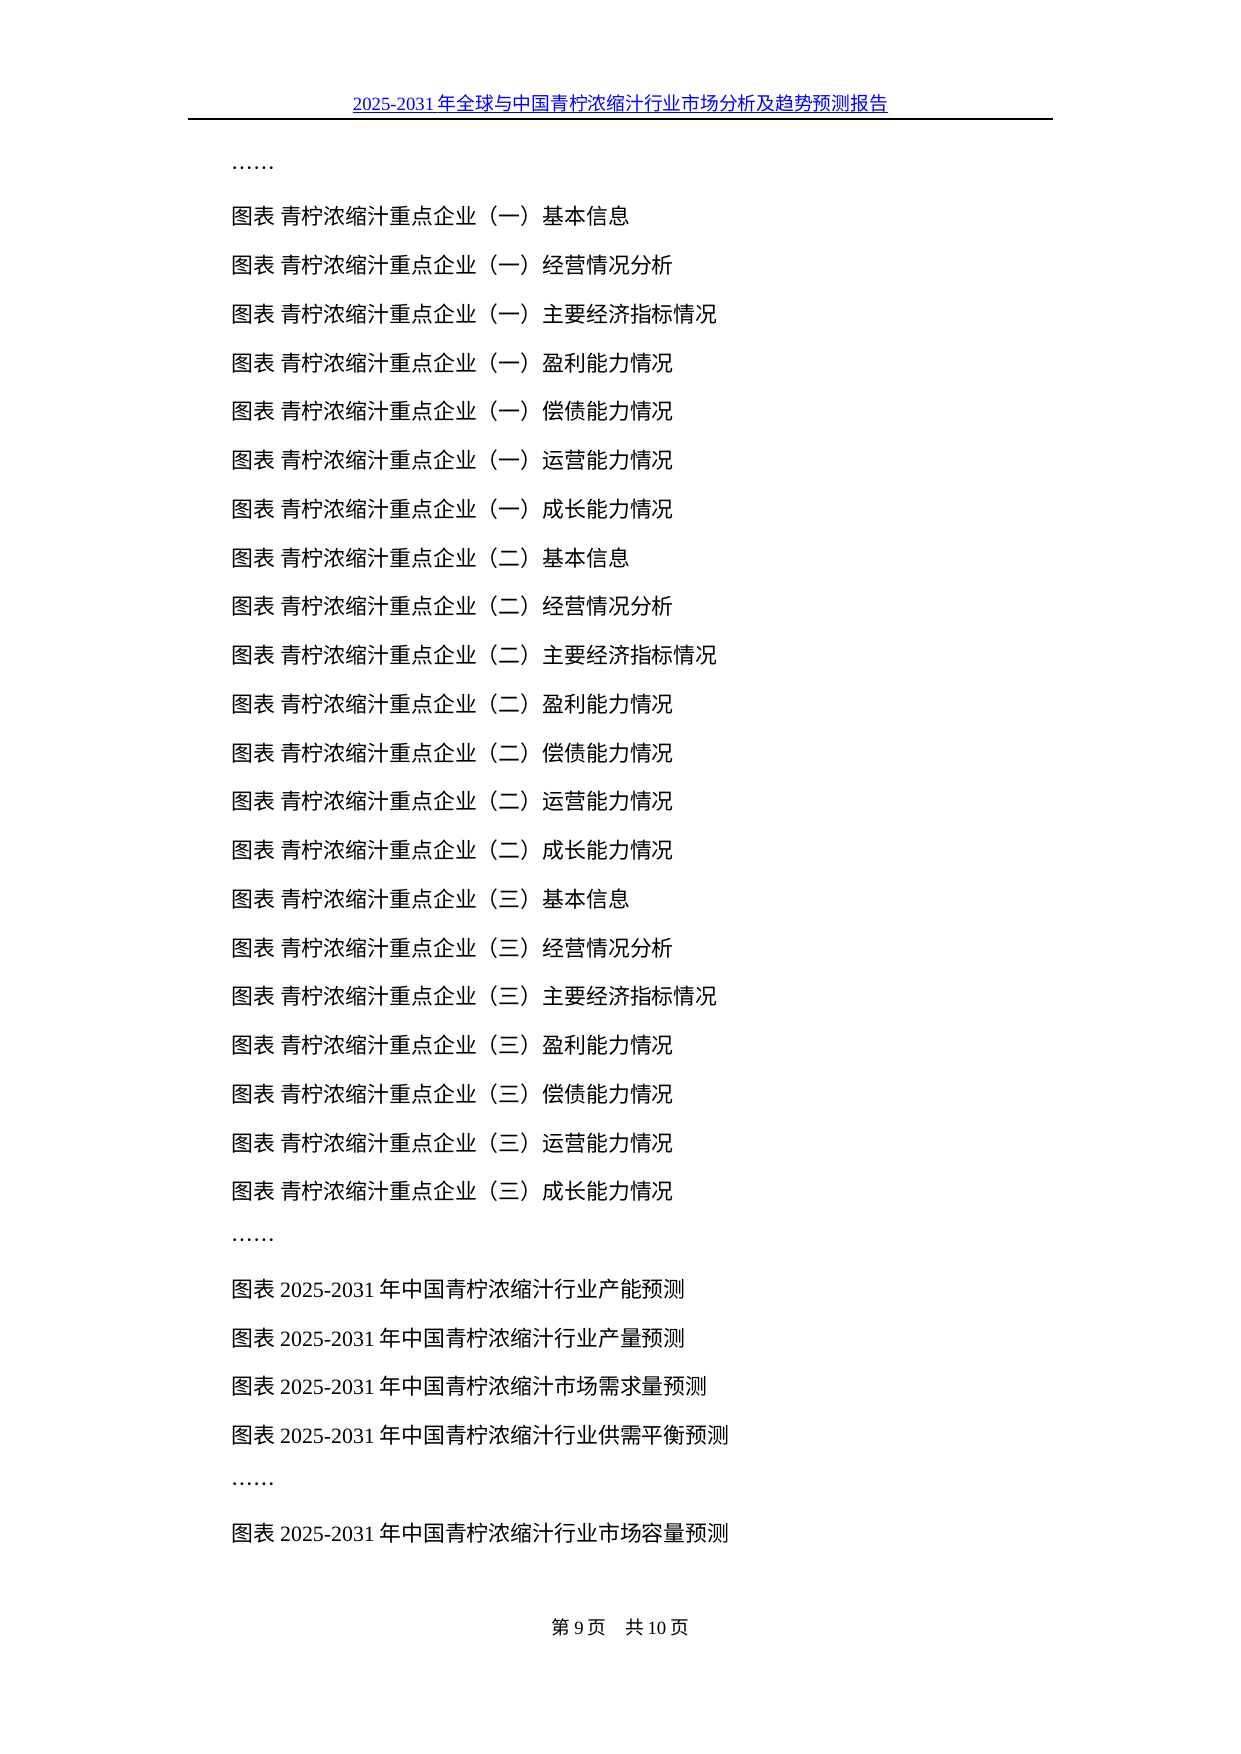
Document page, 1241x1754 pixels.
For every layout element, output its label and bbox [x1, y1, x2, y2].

text [187, 150, 1053, 1548]
